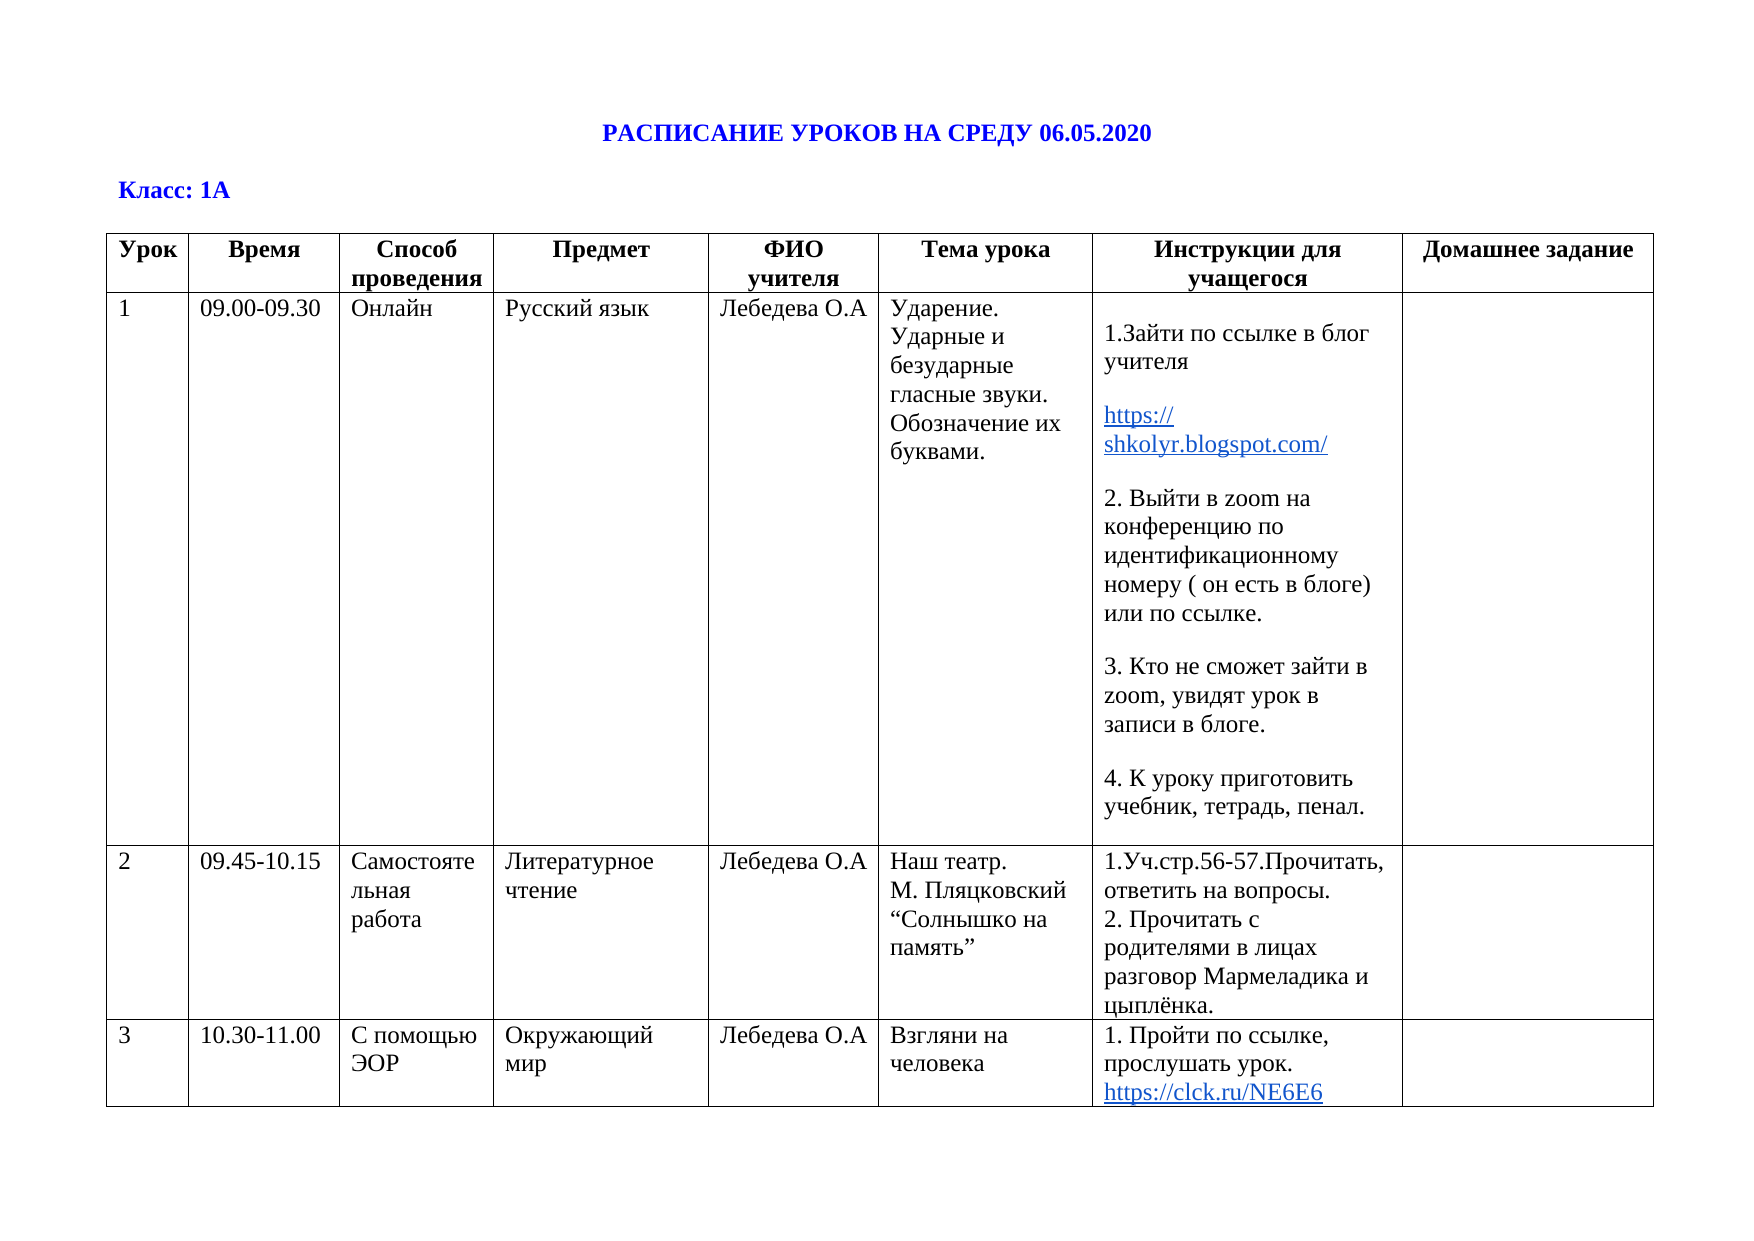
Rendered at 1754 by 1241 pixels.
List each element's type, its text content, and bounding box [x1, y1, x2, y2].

table_cell Лебедева О.А [709, 846, 878, 1019]
table_cell Лебедева О.А [709, 293, 878, 845]
table_cell Литературное чтение [494, 846, 708, 1019]
table_cell 09.00-09.30 [189, 293, 339, 845]
table_header ФИО учителя [709, 234, 878, 292]
table_cell Русский язык [494, 293, 708, 845]
table_cell [1403, 846, 1653, 1019]
table_cell Лебедева О.А [709, 1020, 878, 1106]
table_cell Самостоятельная работа [340, 846, 493, 1019]
table_cell 3 [107, 1020, 188, 1106]
table_cell С помощью ЭОР [340, 1020, 493, 1106]
table_cell 09.45-10.15 [189, 846, 339, 1019]
table_cell 10.30-11.00 [189, 1020, 339, 1106]
table_cell 1.Уч.стр.56-57.Прочитать, ответить на вопросы. 2. Прочитать с родителями в лицах разговор Мармеладика и цыплёнка. [1093, 846, 1402, 1019]
table_cell Взгляни на человека [879, 1020, 1092, 1106]
table_cell 2 [107, 846, 188, 1019]
table_cell Онлайн [340, 293, 493, 845]
table_header Время [189, 234, 339, 292]
table_header Способ проведения [340, 234, 493, 292]
table_header Домашнее задание [1403, 234, 1653, 292]
table_cell Окружающий мир [494, 1020, 708, 1106]
table_header Урок [107, 234, 188, 292]
table_cell 1 [107, 293, 188, 845]
table_header Предмет [494, 234, 708, 292]
text Класс: 1А [118, 176, 1636, 204]
table_cell Ударение. Ударные и безударные гласные звуки. Обозначение их буквами. [879, 293, 1092, 845]
table_cell Наш театр. М. Пляцковский “Солнышко на память” [879, 846, 1092, 1019]
table_cell 1.Зайти по ссылке в блог учителя https://shkolyr.blogspot.com/ 2. Выйти в zoom на конференцию по идентификационному номеру ( он есть в блоге) или по ссылке. 3. Кто не сможет зайти в zoom, увидят урок в записи в блоге. 4. К уроку приготовить учебник, тетрадь, пенал. [1093, 293, 1402, 845]
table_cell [1093, 1020, 1402, 1106]
text РАСПИСАНИЕ УРОКОВ НА СРЕДУ 06.05.2020 [118, 118, 1636, 147]
table_cell [1403, 1020, 1653, 1106]
table_cell [1403, 293, 1653, 845]
table_header Инструкции для учащегося [1093, 234, 1402, 292]
table_header Тема урока [879, 234, 1092, 292]
